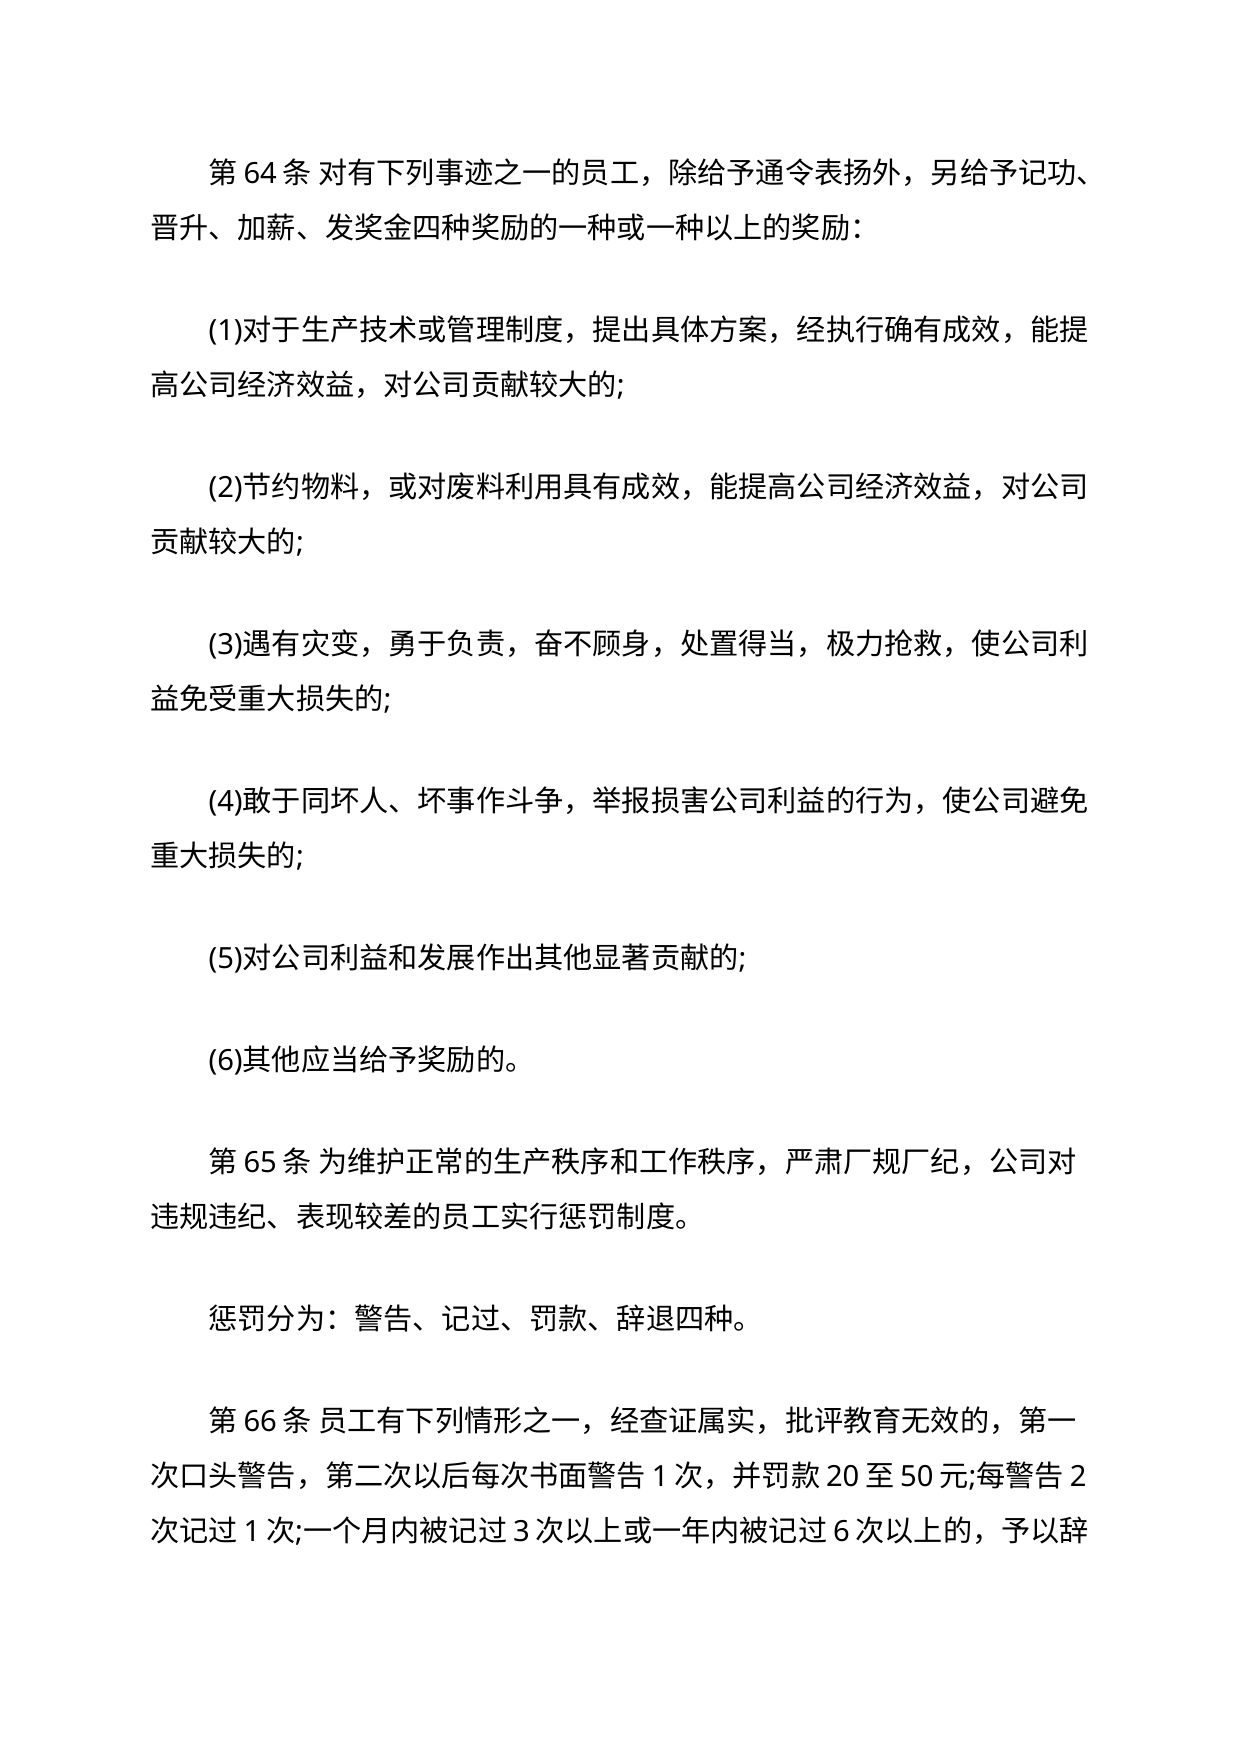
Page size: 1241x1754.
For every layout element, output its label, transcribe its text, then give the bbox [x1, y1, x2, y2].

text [150, 1397, 1090, 1549]
text 惩罚分为：警告、记过、罚款、辞退四种。 [150, 1295, 1090, 1338]
text (6)其他应当给予奖励的。 [150, 1037, 1090, 1079]
text 第64条 对有下列事迹之一的员工，除给予通令表扬外，另给予记功、晋升、加薪、发奖金四种奖励的一种或一种以上的奖励： [150, 150, 1090, 247]
text (5)对公司利益和发展作出其他显著贡献的; [150, 935, 1090, 977]
text (2)节约物料，或对废料利用具有成效，能提高公司经济效益，对公司贡献较大的; [150, 464, 1090, 561]
text (3)遇有灾变，勇于负责，奋不顾身，处置得当，极力抢救，使公司利益免受重大损失的; [150, 621, 1090, 718]
text 第65条 为维护正常的生产秩序和工作秩序，严肃厂规厂纪，公司对违规违纪、表现较差的员工实行惩罚制度。 [150, 1139, 1090, 1236]
text (1)对于生产技术或管理制度，提出具体方案，经执行确有成效，能提高公司经济效益，对公司贡献较大的; [150, 307, 1090, 404]
text (4)敢于同坏人、坏事作斗争，举报损害公司利益的行为，使公司避免重大损失的; [150, 778, 1090, 875]
